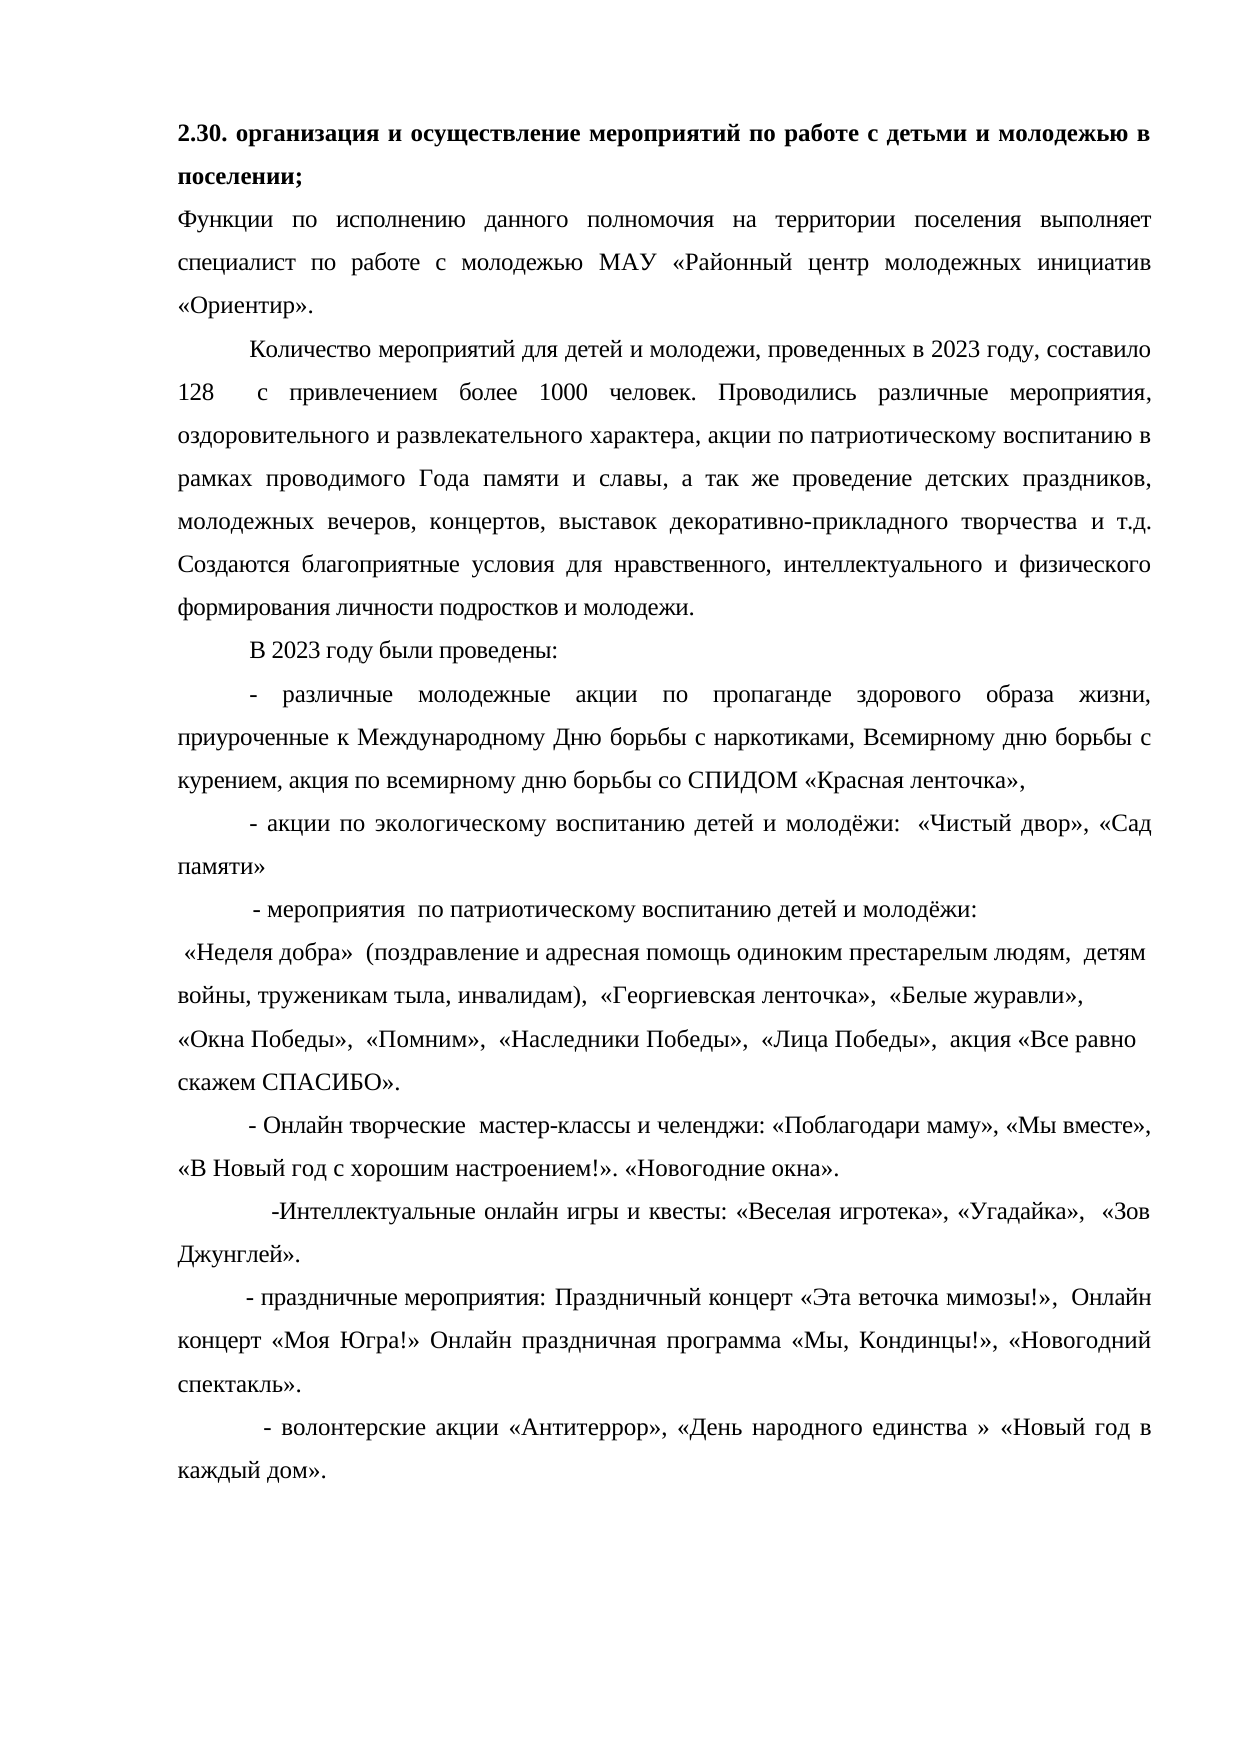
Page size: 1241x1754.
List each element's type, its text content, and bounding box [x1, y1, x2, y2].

text - праздничные мероприятия: Праздничный концерт «Эта веточка мимозы!», Онлайн концерт «Моя Югра!» Онлайн праздничная программа «Мы, Кондинцы!», «Новогодний спектакль». [177, 1282, 1152, 1397]
text - различные молодежные акции по пропаганде здорового образа жизни, приуроченные к Международному Дню борьбы с наркотиками, Всемирному дню борьбы с курением, акция по всемирному дню борьбы со СПИДОМ «Красная ленточка», [177, 679, 1152, 794]
text Функции по исполнению данного полномочия на территории поселения выполняет специалист по работе с молодежью МАУ «Районный центр молодежных инициатив «Ориентир». [177, 204, 1152, 319]
text - волонтерские акции «Антитеррор», «День народного единства » «Новый год в каждый дом». [177, 1412, 1152, 1484]
text - акции по экологическому воспитанию детей и молодёжи: «Чистый двор», «Сад памяти» [177, 808, 1152, 880]
text Количество мероприятий для детей и молодежи, проведенных в 2023 году, составило 128 с привлечением более 1000 человек. Проводились различные мероприятия, оздоровительного и развлекательного характера, акции по патриотическому воспитанию в рамках проводимого Года памяти и славы, а так же проведение детских праздников, молодежных вечеров, концертов, выставок декоративно-прикладного творчества и т.д. Создаются благоприятные условия для нравственного, интеллектуального и физического формирования личности подростков и молодежи. [177, 334, 1152, 621]
text -Интеллектуальные онлайн игры и квесты: «Веселая игротека», «Угадайка», «Зов Джунглей». [177, 1196, 1152, 1268]
text - мероприятия по патриотическому воспитанию детей и молодёжи: [177, 894, 1152, 923]
text В 2023 году были проведены: [177, 636, 1152, 664]
text «Неделя добра» (поздравление и адресная помощь одиноким престарелым людям, детям войны, труженикам тыла, инвалидам), «Георгиевская ленточка», «Белые журавли», «Окна Победы», «Помним», «Наследники Победы», «Лица Победы», акция «Все равно скажем СПАСИБО». [177, 937, 1152, 1096]
text - Онлайн творческие мастер-классы и челенджи: «Поблагодари маму», «Мы вместе», «В Новый год с хорошим настроением!». «Новогодние окна». [177, 1110, 1152, 1182]
text 2.30. организация и осуществление мероприятий по работе с детьми и молодежью в поселении; [177, 118, 1152, 190]
